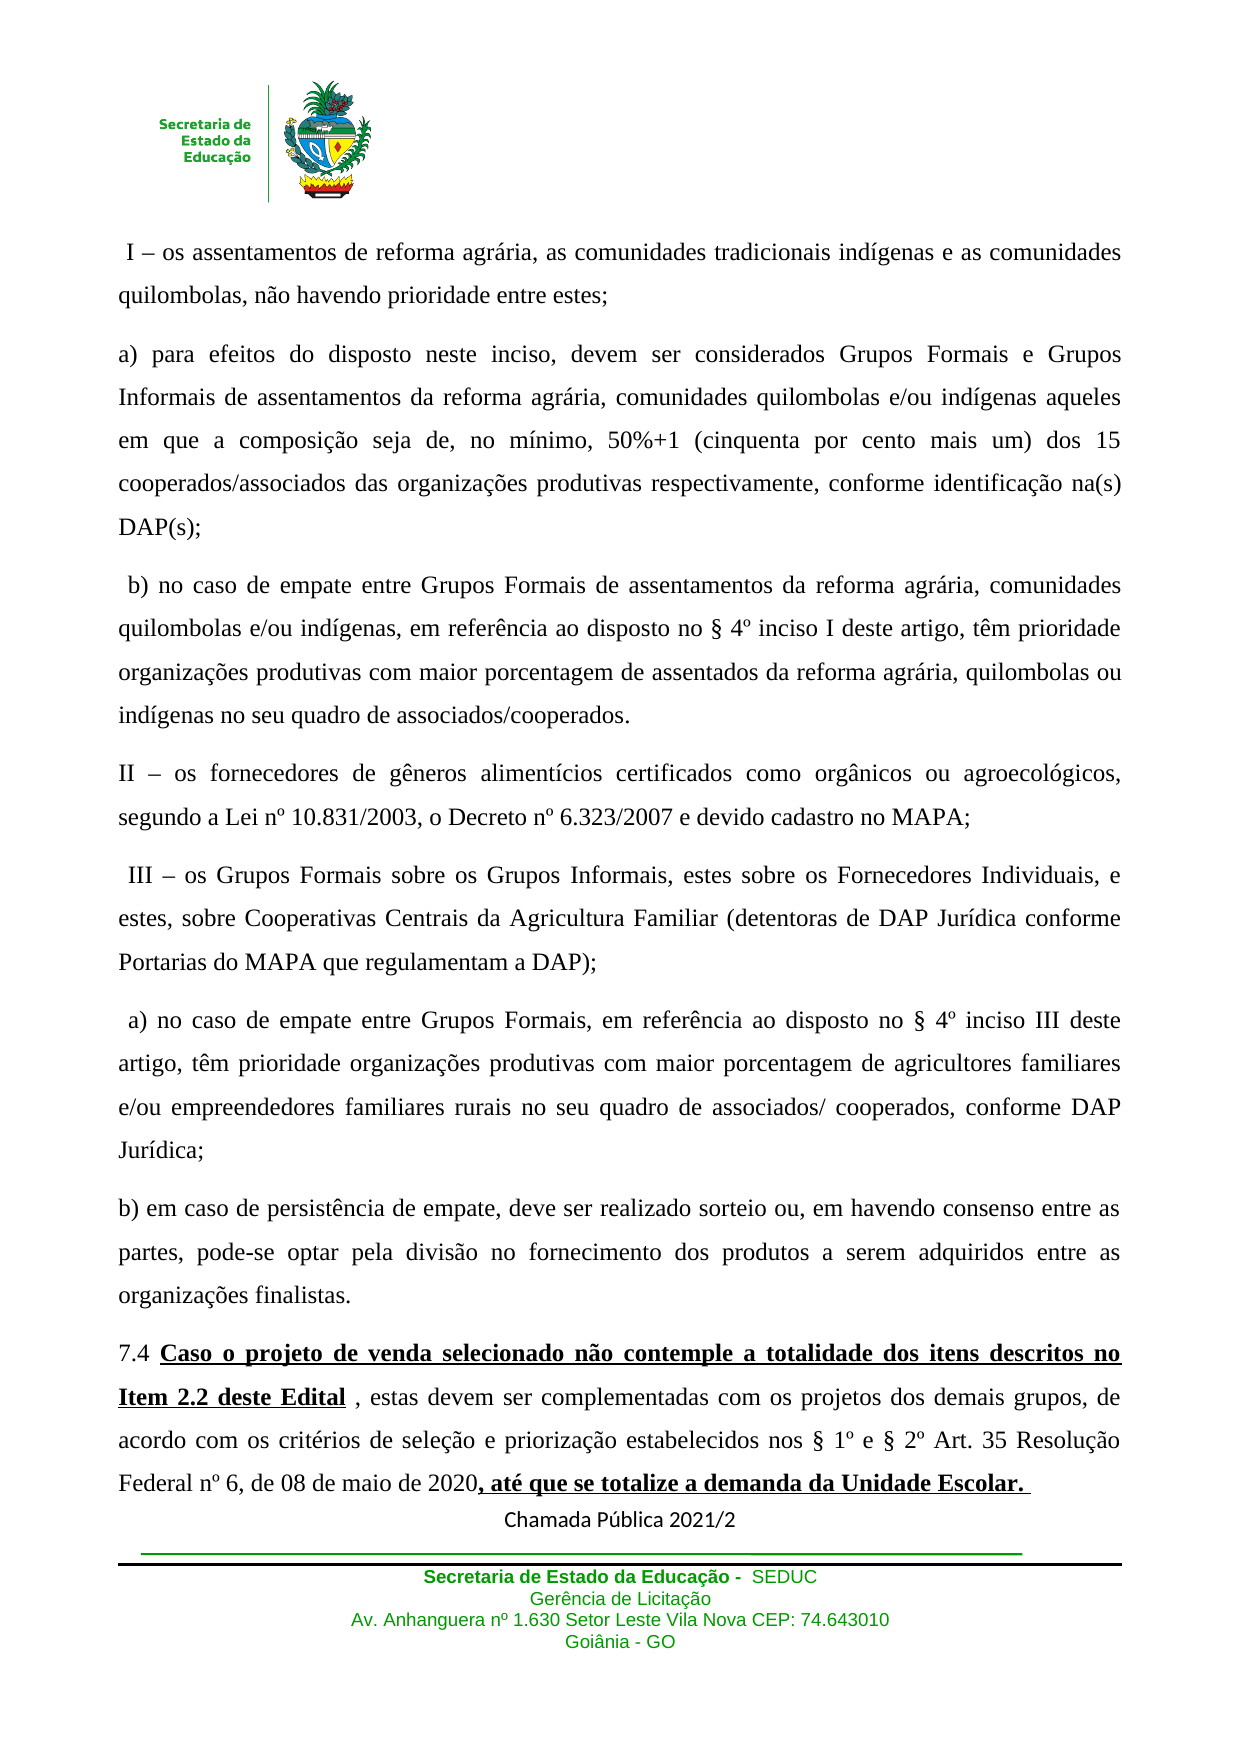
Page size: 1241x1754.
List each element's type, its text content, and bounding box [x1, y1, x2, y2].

text b) em caso de persistência de empate, deve ser realizado sorteio ou, em havendo consenso entre as partes, pode-se optar pela divisão no fornecimento dos produtos a serem adquiridos entre as organizações finalistas. [118, 1193, 1122, 1308]
text III – os Grupos Formais sobre os Grupos Informais, estes sobre os Fornecedores Individuais, e estes, sobre Cooperativas Centrais da Agricultura Familiar (detentoras de DAP Jurídica conforme Portarias do MAPA que regulamentam a DAP); [118, 860, 1122, 975]
text a) para efeitos do disposto neste inciso, devem ser considerados Grupos Formais e Grupos Informais de assentamentos da reforma agrária, comunidades quilombolas e/ou indígenas aqueles em que a composição seja de, no mínimo, 50%+1 (cinquenta por cento mais um) dos 15 cooperados/associados das organizações produtivas respectivamente, conforme identificação na(s) DAP(s); [118, 339, 1122, 540]
text II – os fornecedores de gêneros alimentícios certificados como orgânicos ou agroecológicos, segundo a Lei nº 10.831/2003, o Decreto nº 6.323/2007 e devido cadastro no MAPA; [118, 758, 1122, 830]
text 7.4 Caso o projeto de venda selecionado não contemple a totalidade dos itens descritos no Item 2.2 deste Edital , estas devem ser complementadas com os projetos dos demais grupos, de acordo com os critérios de seleção e priorização estabelecidos nos § 1º e § 2º Art. 35 Resolução Federal nº 6, de 08 de maio de 2020, até que se totalize a demanda da Unidade Escolar. [118, 1338, 1122, 1497]
text I – os assentamentos de reforma agrária, as comunidades tradicionais indígenas e as comunidades quilombolas, não havendo prioridade entre estes; [118, 237, 1122, 309]
picture [118, 73, 412, 210]
text b) no caso de empate entre Grupos Formais de assentamentos da reforma agrária, comunidades quilombolas e/ou indígenas, em referência ao disposto no § 4º inciso I deste artigo, têm prioridade organizações produtivas com maior porcentagem de assentados da reforma agrária, quilombolas ou indígenas no seu quadro de associados/cooperados. [118, 570, 1122, 728]
text a) no caso de empate entre Grupos Formais, em referência ao disposto no § 4º inciso III deste artigo, têm prioridade organizações produtivas com maior porcentagem de agricultores familiares e/ou empreendedores familiares rurais no seu quadro de associados/ cooperados, conforme DAP Jurídica; [118, 1005, 1122, 1163]
